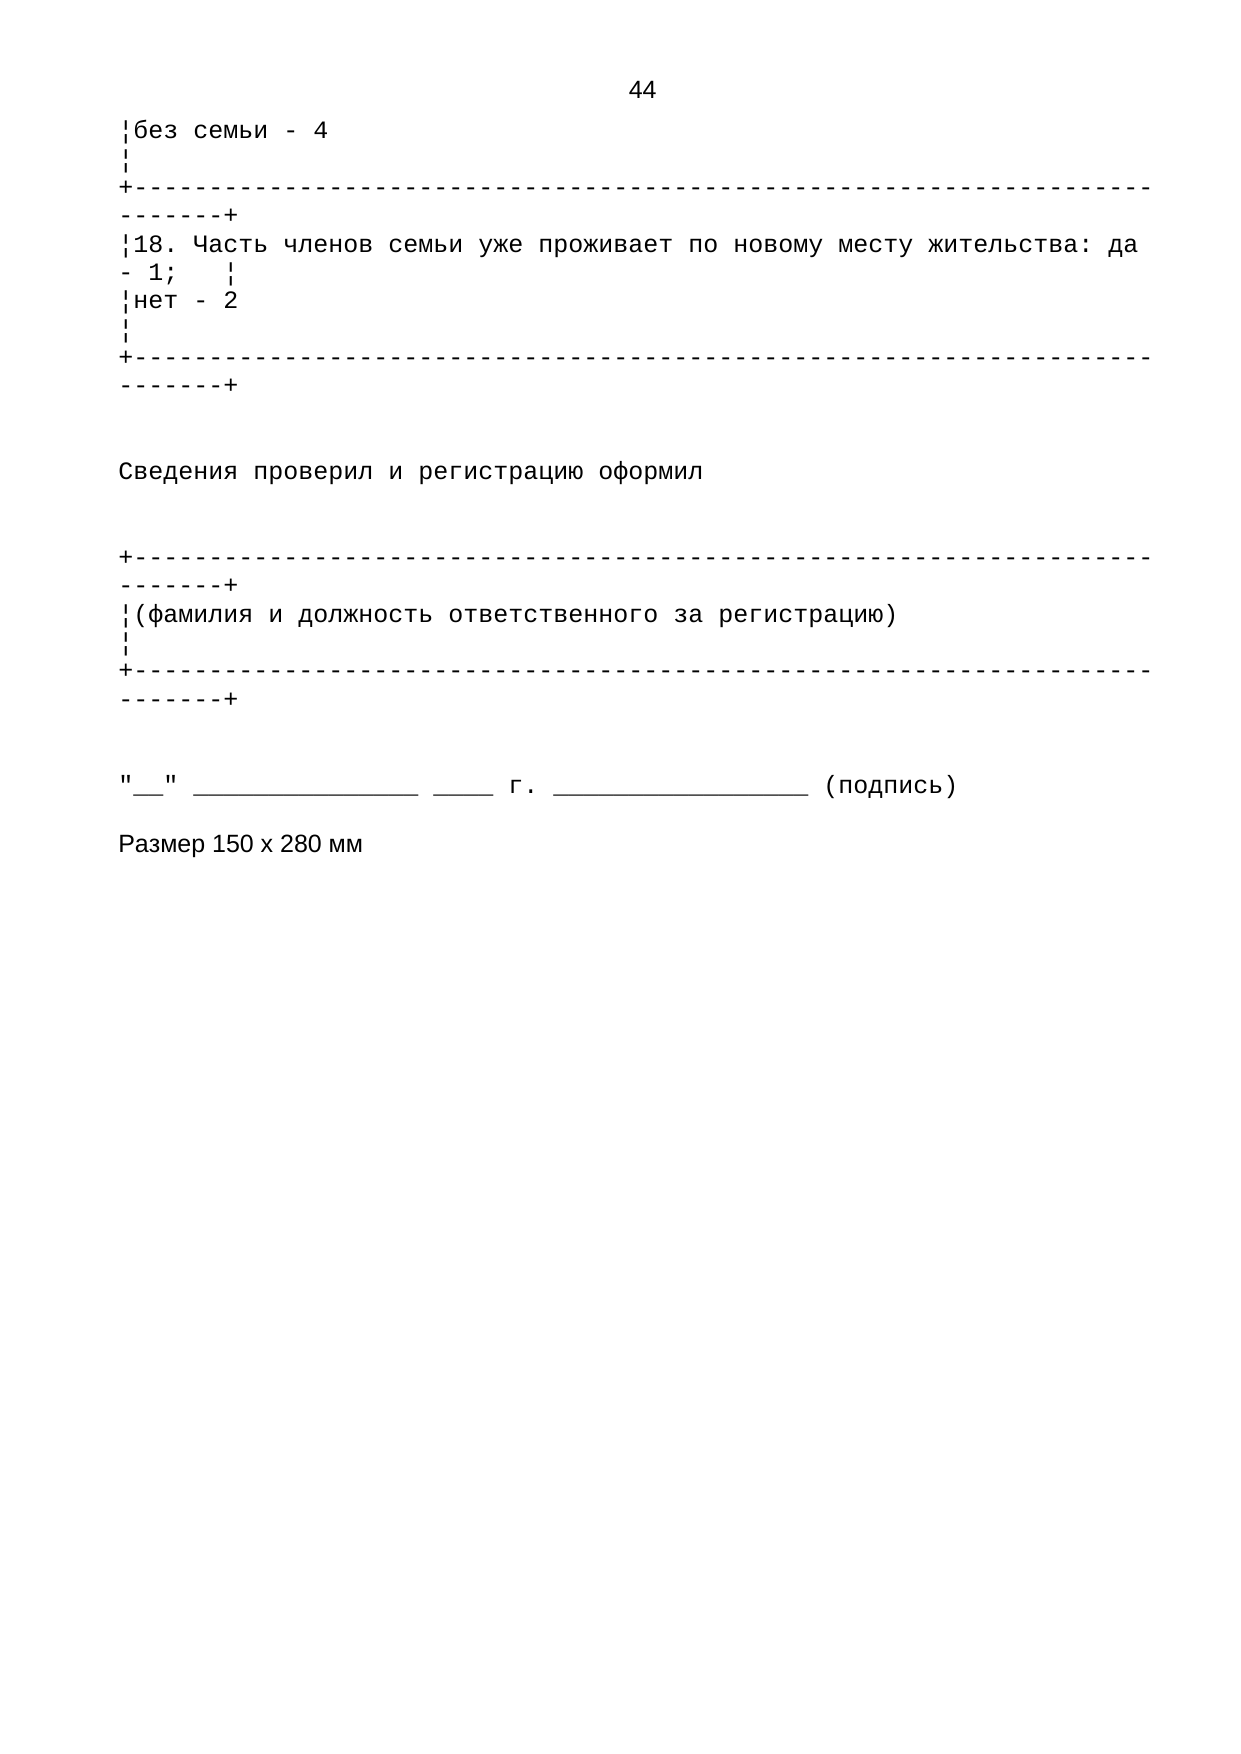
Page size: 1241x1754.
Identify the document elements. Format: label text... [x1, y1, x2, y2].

text ¦(фамилия и должность ответственного за регистрацию) ¦ [118, 601, 1167, 658]
text Сведения проверил и регистрацию оформил [118, 459, 1167, 487]
text +---------------------------------------------------------------------------+ [118, 175, 1167, 231]
text "__" _______________ ____ г. _________________ (подпись) [118, 772, 1167, 801]
text +---------------------------------------------------------------------------+ [118, 658, 1167, 715]
text +---------------------------------------------------------------------------+ [118, 545, 1167, 601]
text ¦18. Часть членов семьи уже проживает по новому месту жительства: да - 1; ¦ [118, 231, 1167, 288]
text +---------------------------------------------------------------------------+ [118, 345, 1167, 401]
text Размер 150 x 280 мм [118, 829, 1167, 858]
text ¦нет - 2 ¦ [118, 288, 1167, 345]
text ¦без семьи - 4 ¦ [118, 118, 1167, 175]
